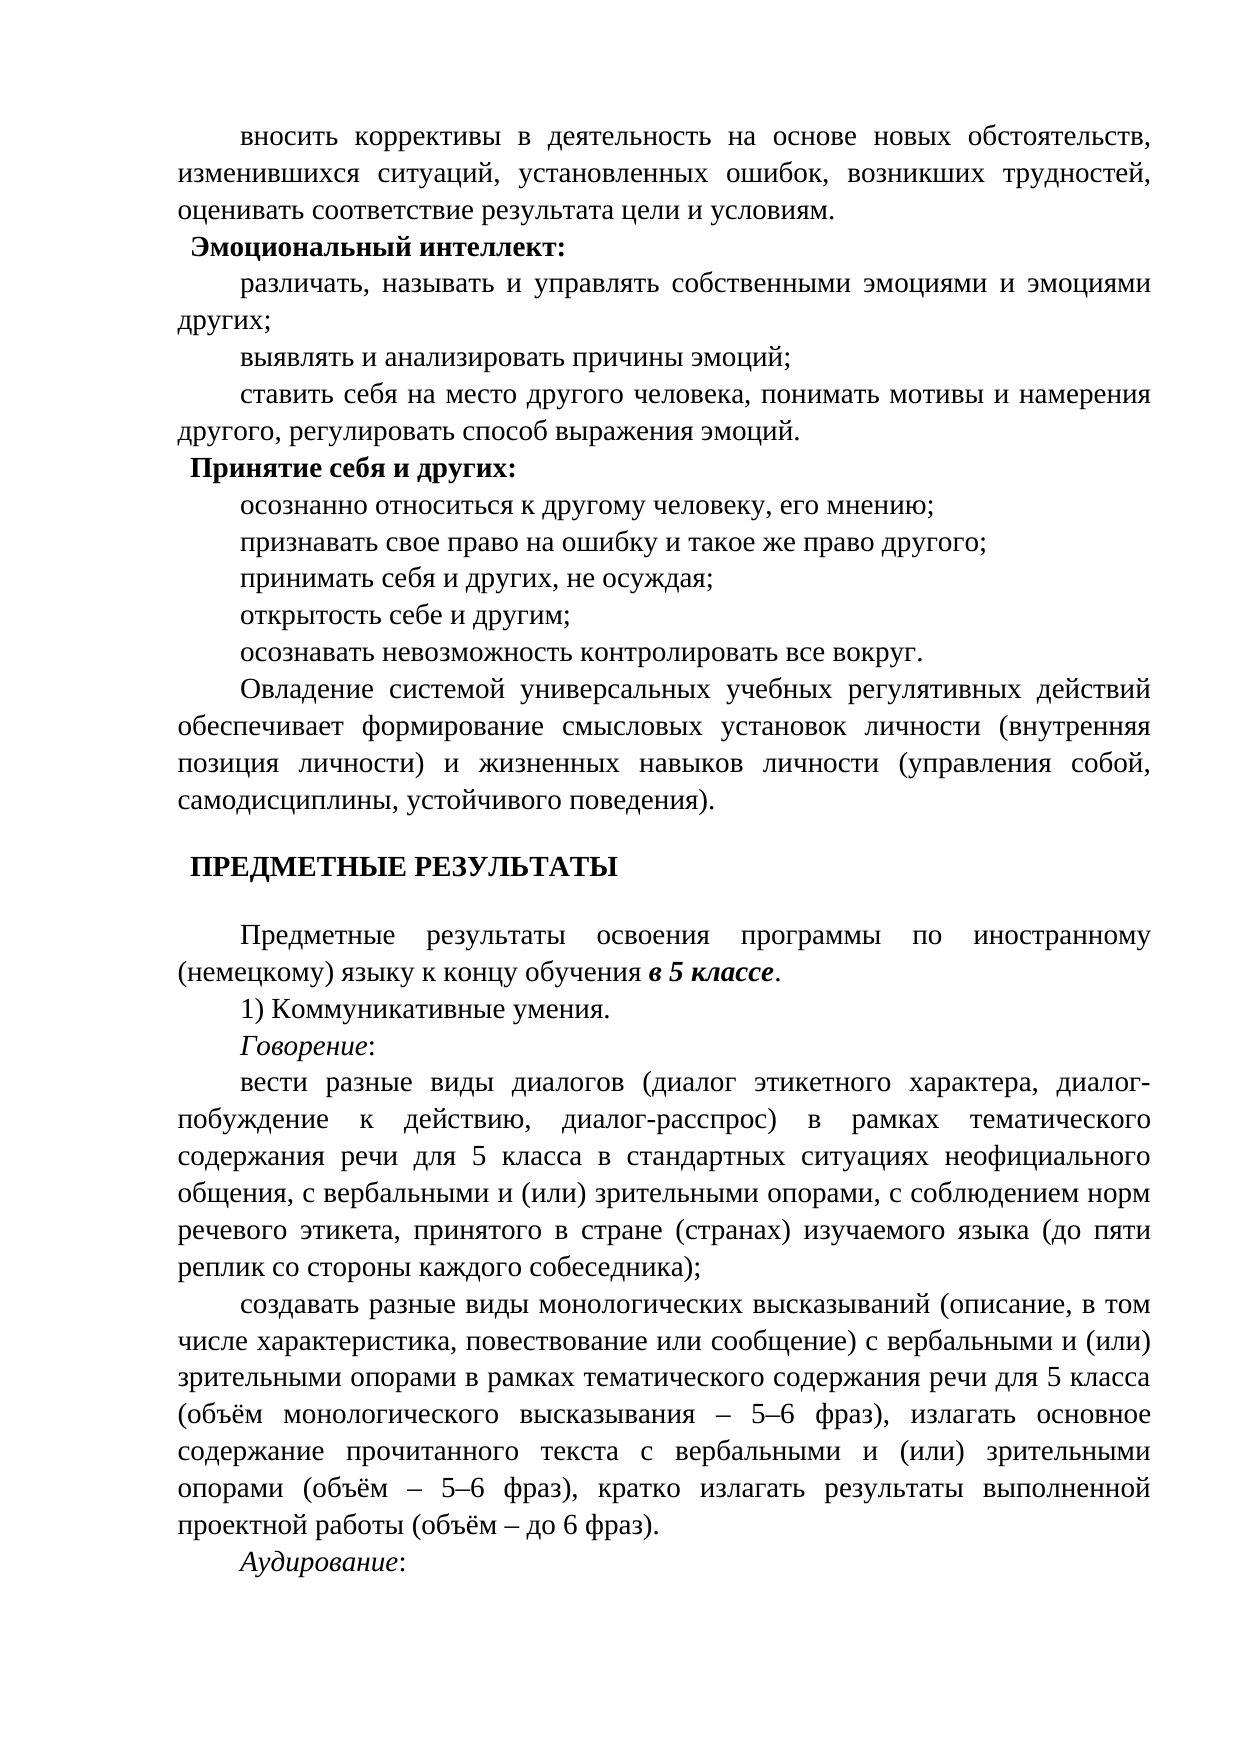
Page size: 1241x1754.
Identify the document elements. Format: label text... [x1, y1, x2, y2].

text Овладение системой универсальных учебных регулятивных действий обеспечивает формирование смысловых установок личности (внутренняя позиция личности) и жизненных навыков личности (управления собой, самодисциплины, устойчивого поведения). [177, 671, 1152, 815]
text ПРЕДМЕТНЫЕ РЕЗУЛЬТАТЫ [190, 849, 1152, 883]
text принимать себя и других, не осуждая; [177, 561, 1152, 594]
text Аудирование: [177, 1544, 1152, 1577]
text осознанно относиться к другому человеку, его мнению; [177, 487, 1152, 520]
text осознавать невозможность контролировать все вокруг. [177, 634, 1152, 668]
text Эмоциональный интеллект: [190, 229, 1152, 262]
text ставить себя на место другого человека, понимать мотивы и намерения другого, регулировать способ выражения эмоций. [177, 376, 1152, 447]
text открытость себе и другим; [177, 597, 1152, 631]
text Предметные результаты освоения программы по иностранному (немецкому) языку к концу обучения в 5 классе. [177, 917, 1152, 987]
text Говорение: [177, 1028, 1152, 1061]
text вносить коррективы в деятельность на основе новых обстоятельств, изменившихся ситуаций, установленных ошибок, возникших трудностей, оценивать соответствие результата цели и условиям. [177, 118, 1152, 225]
text 1) Коммуникативные умения. [177, 991, 1152, 1024]
text различать, называть и управлять собственными эмоциями и эмоциями других; [177, 266, 1152, 336]
text Принятие себя и других: [190, 450, 1152, 483]
text выявлять и анализировать причины эмоций; [177, 339, 1152, 373]
text признавать свое право на ошибку и такое же право другого; [177, 524, 1152, 557]
text создавать разные виды монологических высказываний (описание, в том числе характеристика, повествование или сообщение) с вербальными и (или) зрительными опорами в рамках тематического содержания речи для 5 класса (объём монологического высказывания – 5–6 фраз), излагать основное содержание прочитанного текста с вербальными и (или) зрительными опорами (объём – 5–6 фраз), кратко излагать результаты выполненной проектной работы (объём – до 6 фраз). [177, 1286, 1152, 1541]
text вести разные виды диалогов (диалог этикетного характера, диалог-побуждение к действию, диалог-расспрос) в рамках тематического содержания речи для 5 класса в стандартных ситуациях неофициального общения, с вербальными и (или) зрительными опорами, с соблюдением норм речевого этикета, принятого в стране (странах) изучаемого языка (до пяти реплик со стороны каждого собеседника); [177, 1064, 1152, 1282]
